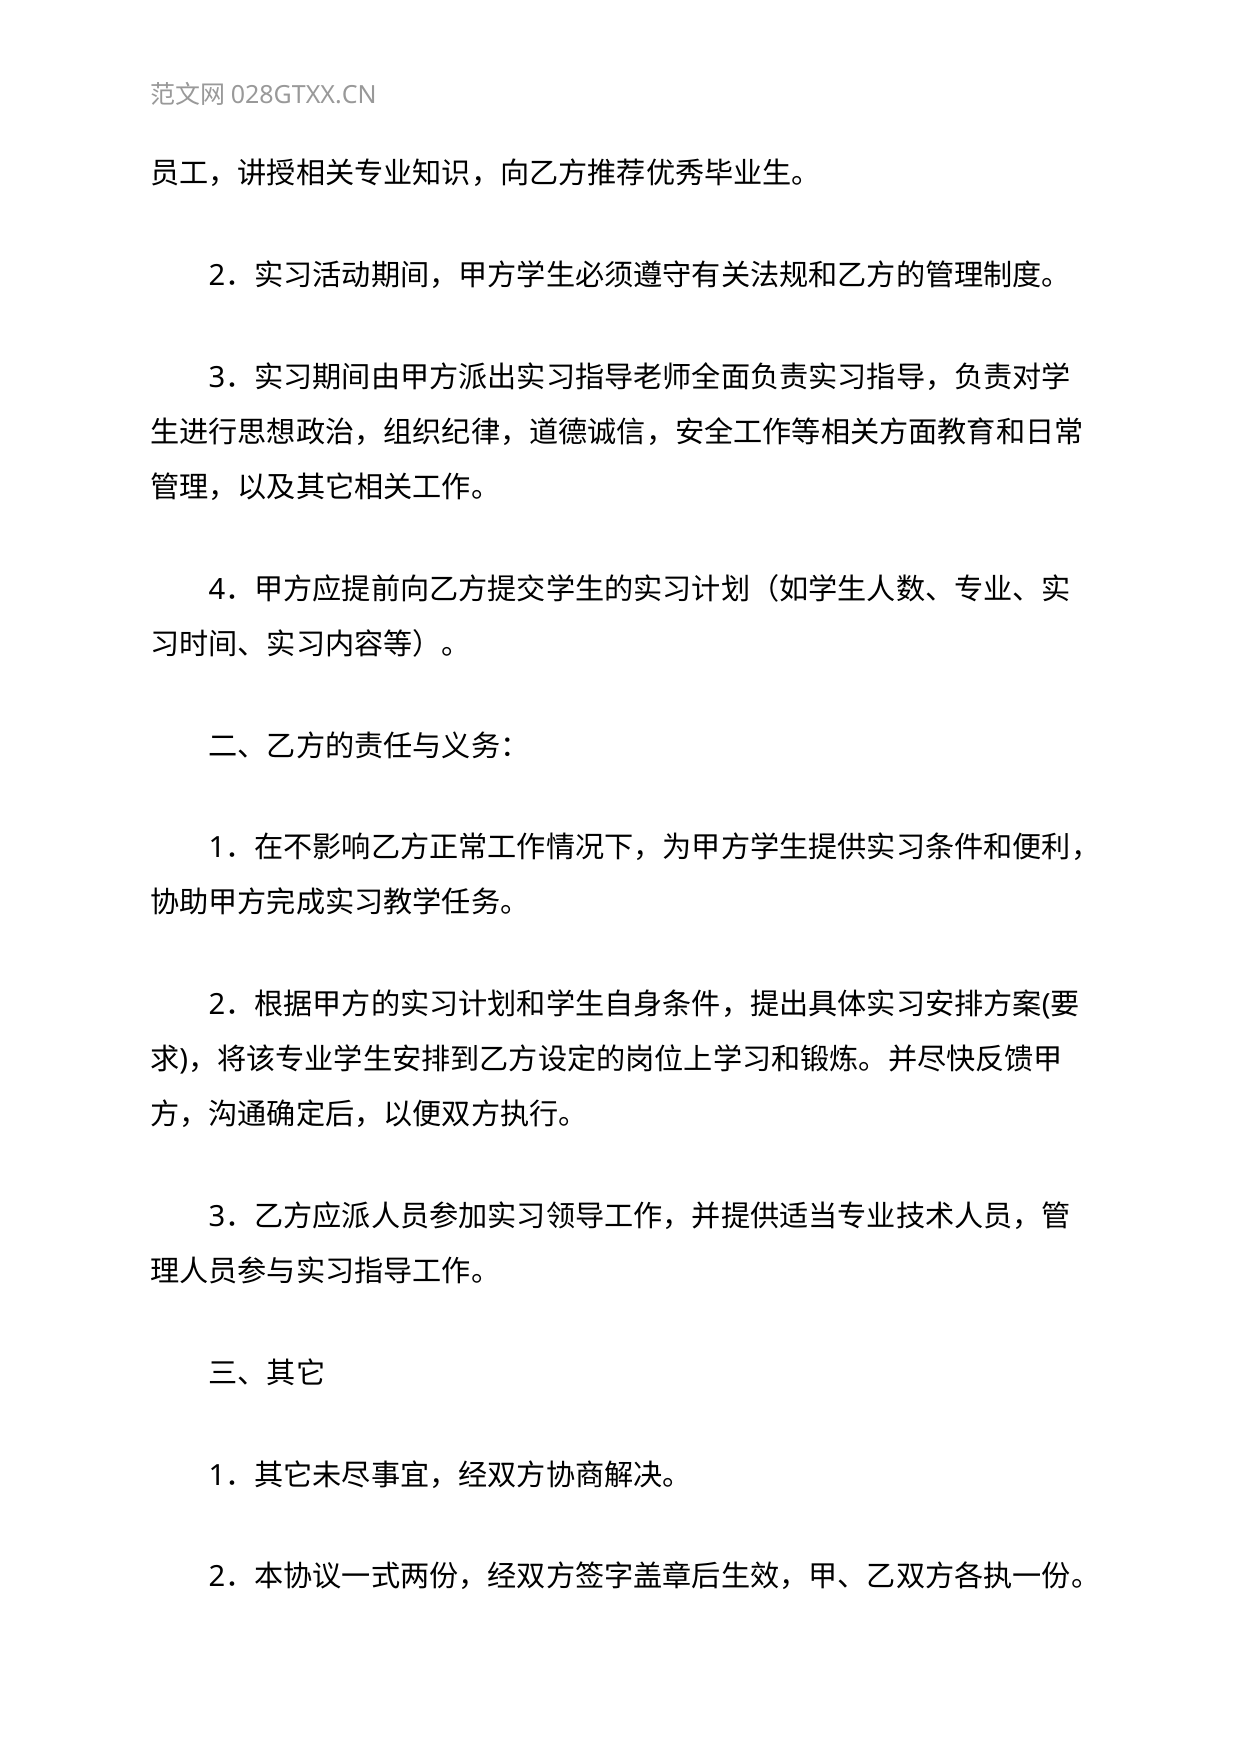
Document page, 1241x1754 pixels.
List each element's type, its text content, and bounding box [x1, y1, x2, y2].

text 3．实习期间由甲方派出实习指导老师全面负责实习指导，负责对学生进行思想政治，组织纪律，道德诚信，安全工作等相关方面教育和日常管理，以及其它相关工作。 [150, 354, 1090, 506]
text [150, 150, 1090, 192]
text 二、乙方的责任与义务： [150, 722, 1090, 764]
text 2．本协议一式两份，经双方签字盖章后生效，甲、乙双方各执一份。 [150, 1553, 1090, 1595]
text 1．其它未尽事宜，经双方协商解决。 [150, 1451, 1090, 1493]
text 4．甲方应提前向乙方提交学生的实习计划（如学生人数、专业、实习时间、实习内容等）。 [150, 565, 1090, 663]
text 2．根据甲方的实习计划和学生自身条件，提出具体实习安排方案(要求)，将该专业学生安排到乙方设定的岗位上学习和锻炼。并尽快反馈甲方，沟通确定后，以便双方执行。 [150, 981, 1090, 1133]
text 3．乙方应派人员参加实习领导工作，并提供适当专业技术人员，管理人员参与实习指导工作。 [150, 1192, 1090, 1290]
text 三、其它 [150, 1349, 1090, 1392]
text 1．在不影响乙方正常工作情况下，为甲方学生提供实习条件和便利，协助甲方完成实习教学任务。 [150, 824, 1090, 921]
text 2．实习活动期间，甲方学生必须遵守有关法规和乙方的管理制度。 [150, 252, 1090, 294]
